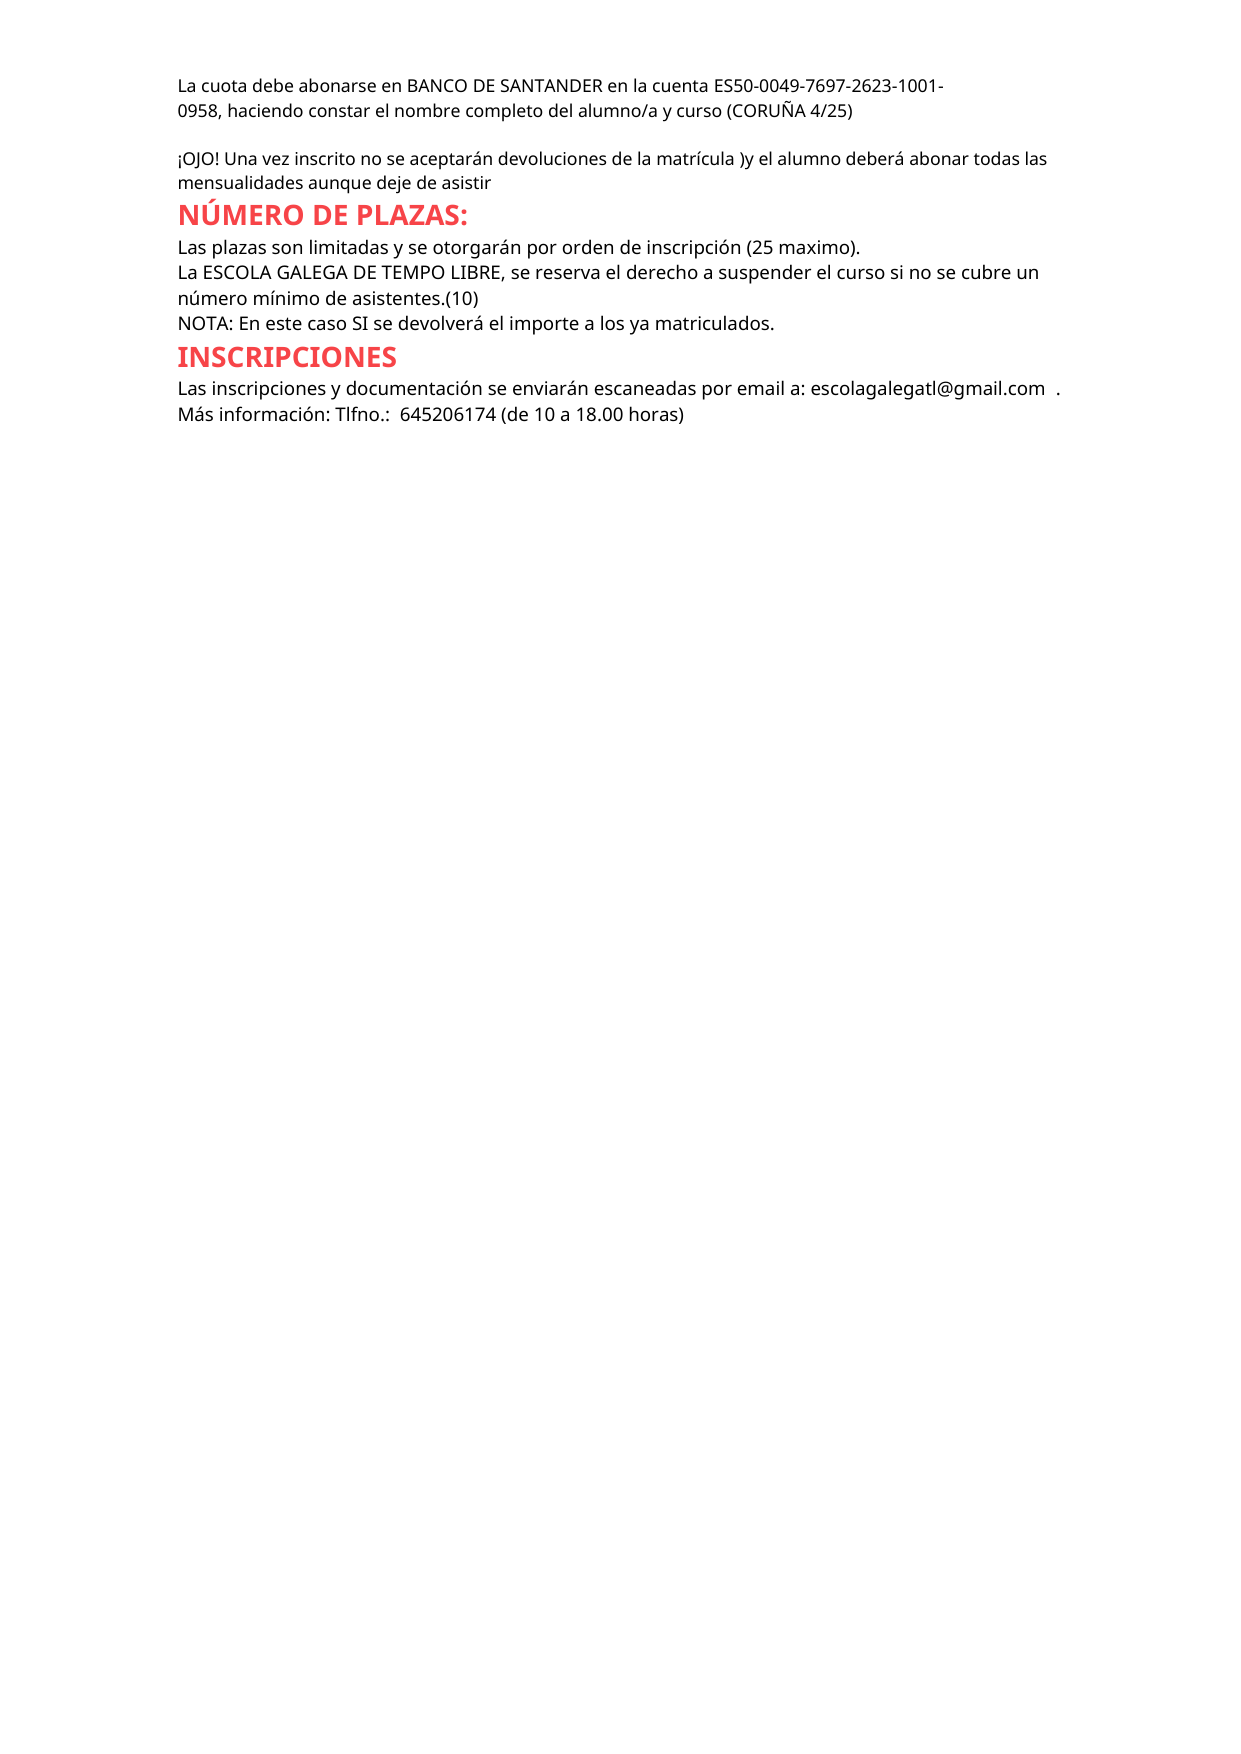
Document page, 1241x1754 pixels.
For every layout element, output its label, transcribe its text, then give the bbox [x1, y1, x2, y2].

text INSCRIPCIONES [177, 336, 1063, 376]
text La cuota debe abonarse en BANCO DE SANTANDER en la cuenta ES50-0049-7697-2623-1001-0958, haciendo constar el nombre completo del alumno/a y curso (CORUÑA 4/25) [177, 74, 1063, 122]
text Las inscripciones y documentación se enviarán escaneadas por email a: escolagalegatl@gmail.com . [177, 376, 1063, 401]
text ¡OJO! Una vez inscrito no se aceptarán devoluciones de la matrícula )y el alumno deberá abonar todas las mensualidades aunque deje de asistir [177, 146, 1063, 195]
text Más información: Tlfno.: 645206174 (de 10 a 18.00 horas) [177, 401, 1063, 427]
text NOTA: En este caso SI se devolverá el importe a los ya matriculados. [177, 311, 1063, 336]
text NÚMERO DE PLAZAS: [177, 195, 1063, 234]
text Las plazas son limitadas y se otorgarán por orden de inscripción (25 maximo). [177, 234, 1063, 259]
text La ESCOLA GALEGA DE TEMPO LIBRE, se reserva el derecho a suspender el curso si no se cubre un número mínimo de asistentes.(10) [177, 259, 1063, 311]
